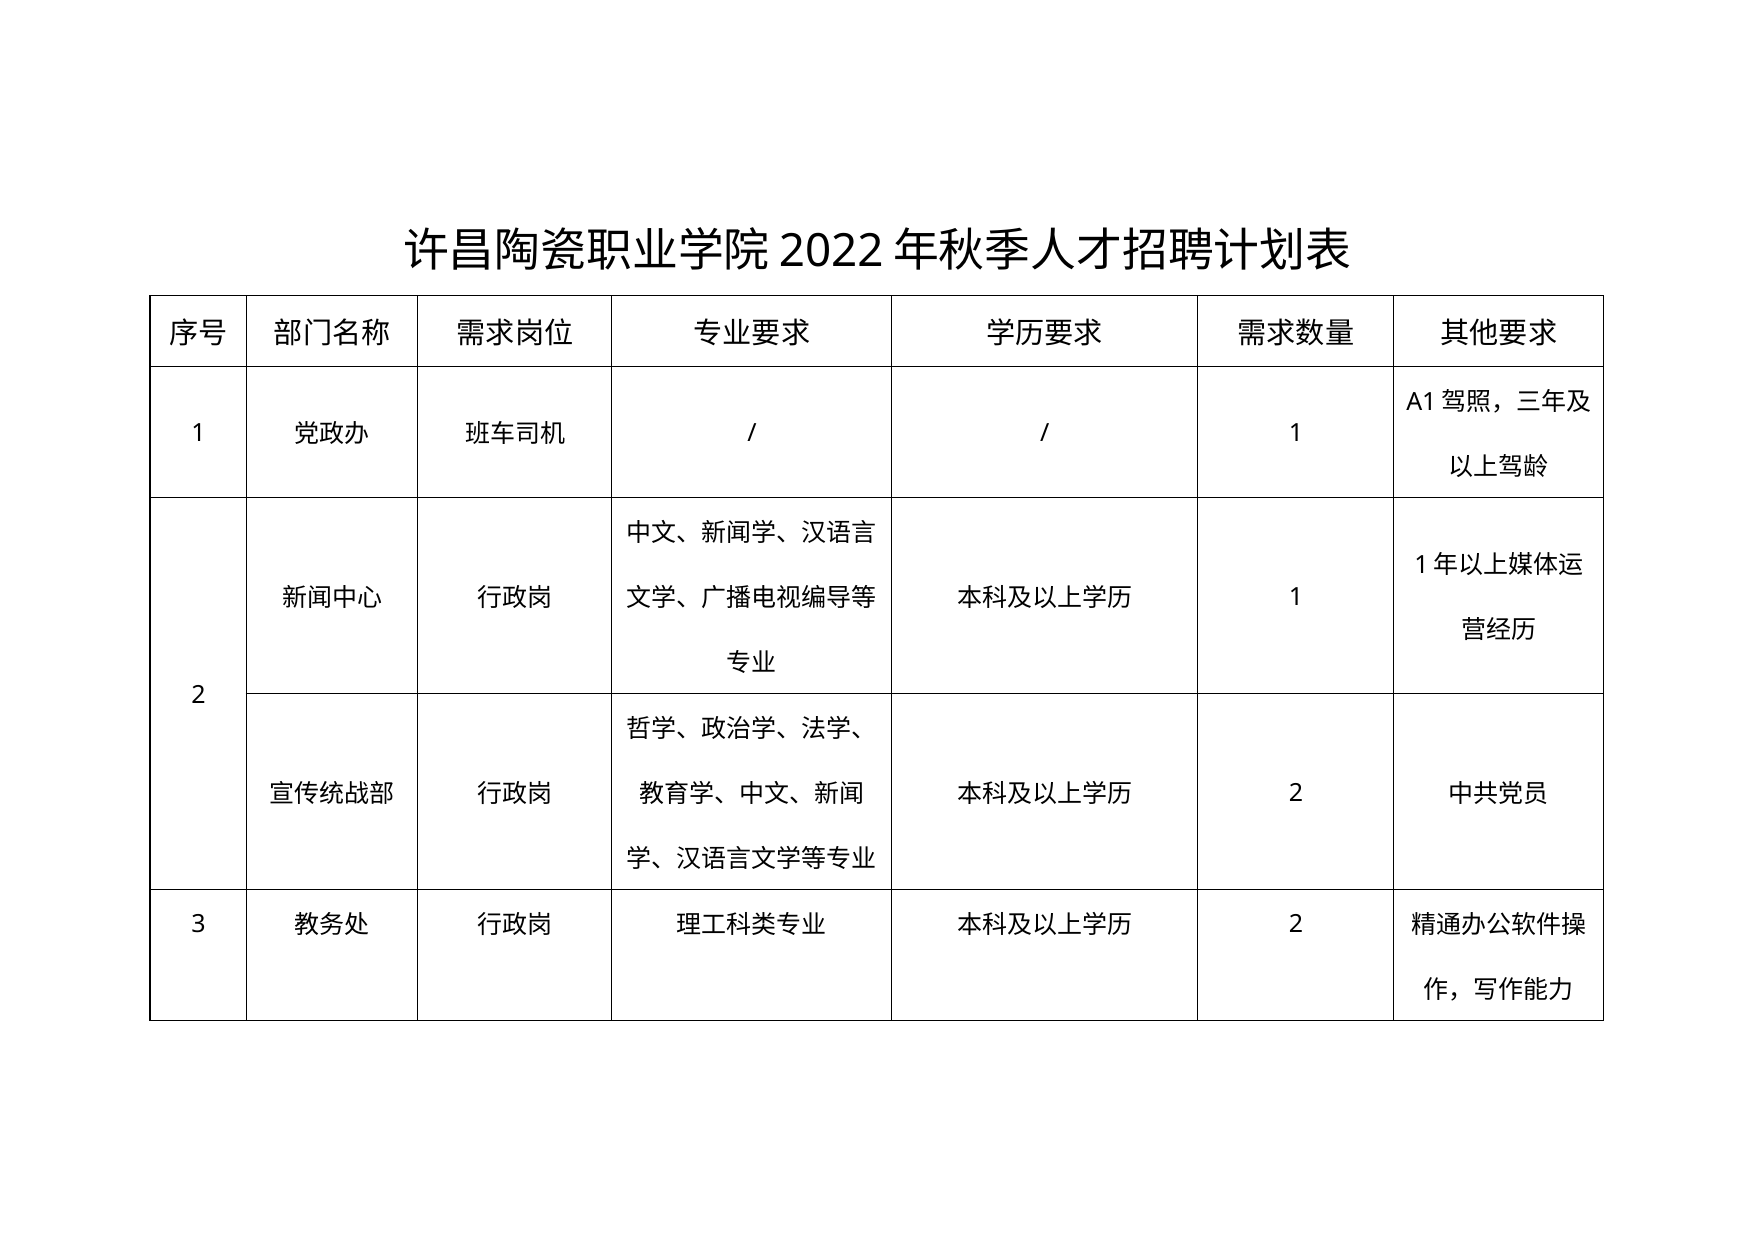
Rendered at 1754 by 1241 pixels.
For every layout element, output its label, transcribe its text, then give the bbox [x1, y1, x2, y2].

table_cell 2 [1198, 694, 1393, 889]
table_cell 需求岗位 [418, 296, 611, 366]
table_cell 2 [1198, 890, 1393, 1020]
table_cell 学历要求 [892, 296, 1197, 366]
table_cell 需求数量 [1198, 296, 1393, 366]
table_cell 其他要求 [1394, 296, 1603, 366]
table_cell 教务处 [247, 890, 417, 1020]
table_cell 本科及以上学历 [892, 890, 1197, 1020]
table_cell / [612, 367, 891, 497]
table_cell 2 [151, 498, 246, 889]
table_cell 宣传统战部 [247, 694, 417, 889]
table_cell 1 [151, 367, 246, 497]
table_cell 中文、新闻学、汉语言文学、广播电视编导等专业 [612, 498, 891, 693]
table_cell 部门名称 [247, 296, 417, 366]
table_cell 哲学、政治学、法学、教育学、中文、新闻学、汉语言文学等专业 [612, 694, 891, 889]
table_cell / [892, 367, 1197, 497]
table_cell 中共党员 [1394, 694, 1603, 889]
table_cell 本科及以上学历 [892, 694, 1197, 889]
table_cell 行政岗 [418, 694, 611, 889]
table_cell 本科及以上学历 [892, 498, 1197, 693]
table_cell 行政岗 [418, 498, 611, 693]
table_cell 党政办 [247, 367, 417, 497]
table_cell 班车司机 [418, 367, 611, 497]
table_cell 3 [151, 890, 246, 1020]
table_header 许昌陶瓷职业学院2022年秋季人才招聘计划表 [150, 198, 1604, 295]
table_cell 1 [1198, 498, 1393, 693]
table_cell 1 [1198, 367, 1393, 497]
table_cell A1驾照，三年及以上驾龄 [1394, 367, 1603, 497]
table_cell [1394, 890, 1603, 1020]
table_cell 行政岗 [418, 890, 611, 1020]
table_cell 专业要求 [612, 296, 891, 366]
table_cell 新闻中心 [247, 498, 417, 693]
table_cell 序号 [151, 296, 246, 366]
table_cell 1年以上媒体运营经历 [1394, 498, 1603, 693]
table_cell 理工科类专业 [612, 890, 891, 1020]
